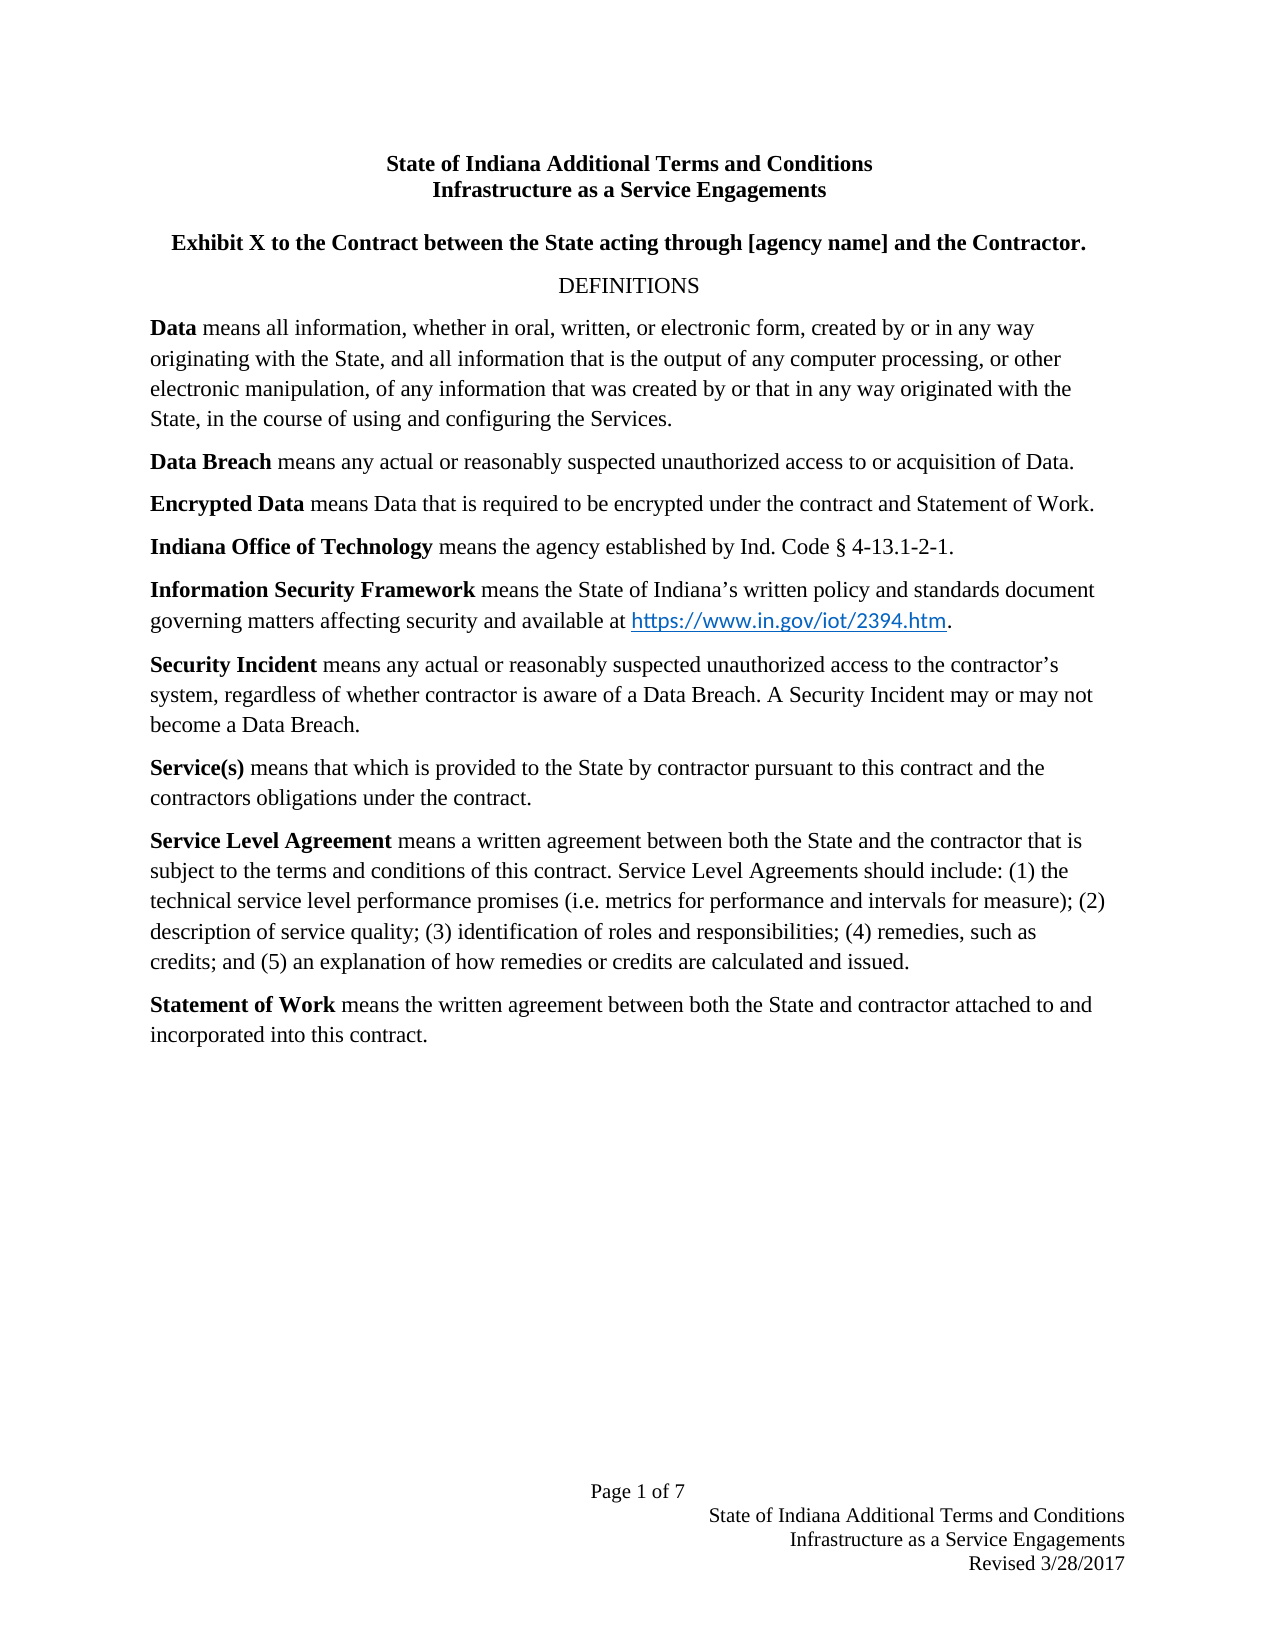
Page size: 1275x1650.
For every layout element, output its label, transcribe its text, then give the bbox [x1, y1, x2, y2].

text Exhibit X to the Contract between the State acting through [agency name] and the Contractor. [150, 229, 1108, 255]
text Statement of Work means the written agreement between both the State and contractor attached to and incorporated into this contract. [150, 991, 1108, 1047]
text Encrypted Data means Data that is required to be encrypted under the contract and Statement of Work. [150, 491, 1108, 517]
text Infrastructure as a Service Engagements [150, 176, 1108, 203]
text Data Breach means any actual or reasonably suspected unauthorized access to or acquisition of Data. [150, 448, 1108, 474]
text DEFINITIONS [150, 272, 1108, 298]
text State of Indiana Additional Terms and Conditions [150, 150, 1108, 176]
text Information Security Framework means the State of Indiana’s written policy and standards document governing matters affecting security and available at https://www.in.gov/iot/2394.htm. [150, 576, 1108, 634]
text Service Level Agreement means a written agreement between both the State and the contractor that is subject to the terms and conditions of this contract. Service Level Agreements should include: (1) the technical service level performance promises (i.e. metrics for performance and intervals for measure); (2) description of service quality; (3) identification of roles and responsibilities; (4) remedies, such as credits; and (5) an explanation of how remedies or credits are calculated and issued. [150, 827, 1108, 974]
text Service(s) means that which is provided to the State by contractor pursuant to this contract and the contractors obligations under the contract. [150, 754, 1108, 811]
text Data means all information, whether in oral, written, or electronic form, created by or in any way originating with the State, and all information that is the output of any computer processing, or other electronic manipulation, of any information that was created by or that in any way originated with the State, in the course of using and configuring the Services. [150, 314, 1108, 431]
text Security Incident means any actual or reasonably suspected unauthorized access to the contractor’s system, regardless of whether contractor is aware of a Data Breach. A Security Incident may or may not become a Data Breach. [150, 651, 1108, 738]
text Indiana Office of Technology means the agency established by Ind. Code § 4-13.1-2-1. [150, 533, 1108, 559]
